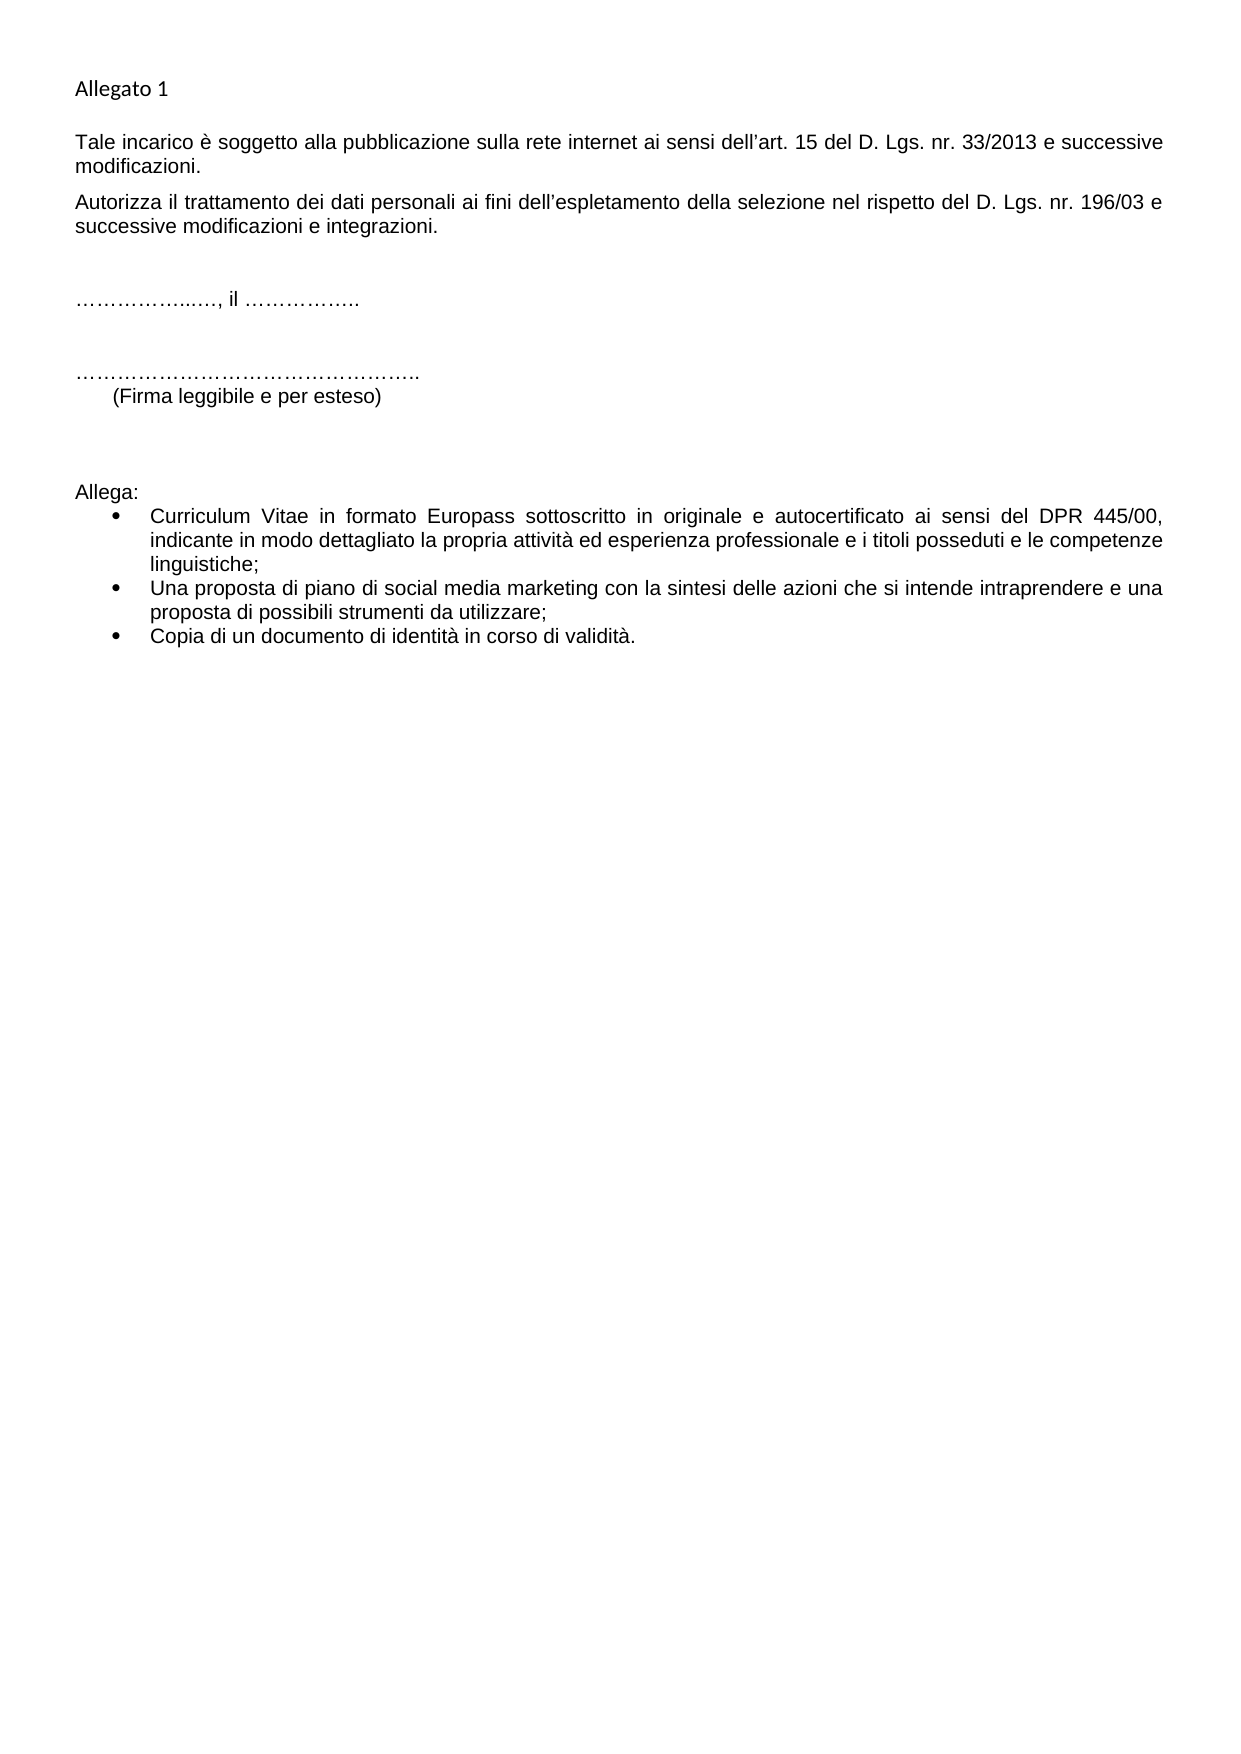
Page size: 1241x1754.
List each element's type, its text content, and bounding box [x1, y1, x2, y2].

text ……………...…, il …………….. [75, 287, 1165, 311]
list Curriculum Vitae in formato Europass sottoscritto in originale e autocertificato ai sensi del DPR 445/00, indicante in modo dettagliato la propria attività ed esperienza professionale e i titoli posseduti e le competenze linguistiche; [112, 504, 1165, 576]
list Una proposta di piano di social media marketing con la sintesi delle azioni che si intende intraprendere e una proposta di possibili strumenti da utilizzare; [112, 576, 1165, 624]
text Autorizza il trattamento dei dati personali ai fini dell’espletamento della selezione nel rispetto del D. Lgs. nr. 196/03 e successive modificazioni e integrazioni. [75, 190, 1165, 238]
text ………………………………………….. [75, 360, 1165, 384]
text Allega: [75, 480, 1165, 504]
list Copia di un documento di identità in corso di validità. [112, 624, 1165, 648]
text (Firma leggibile e per esteso) [112, 384, 1165, 408]
text Tale incarico è soggetto alla pubblicazione sulla rete internet ai sensi dell’art. 15 del D. Lgs. nr. 33/2013 e successive modificazioni. [75, 130, 1165, 178]
